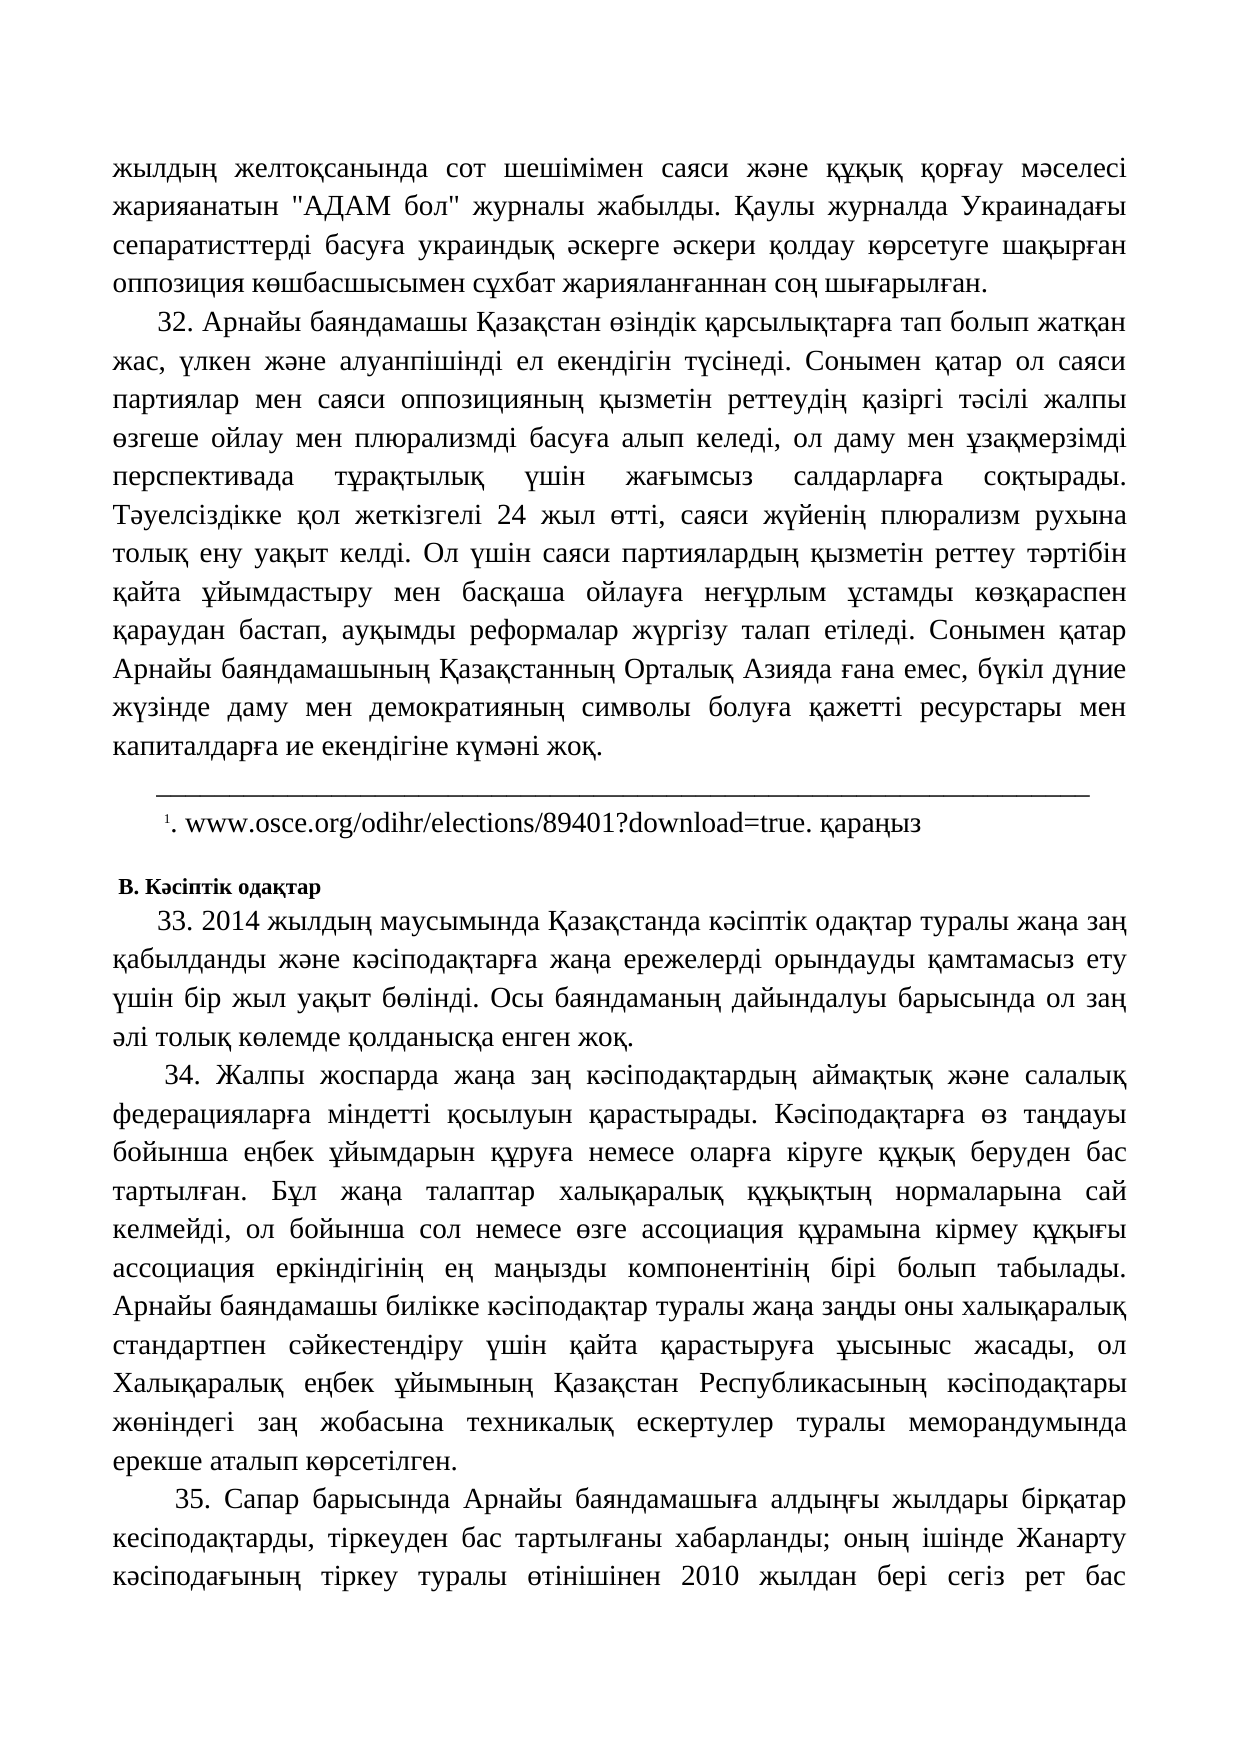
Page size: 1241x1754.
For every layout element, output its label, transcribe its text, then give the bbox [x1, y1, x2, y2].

text ________________________________________________________________ 1. www.osce.org/odihr/elections/89401?download=true. қараңыз [112, 767, 1128, 869]
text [112, 150, 1128, 299]
text B. Кәсіптік одақтар [112, 873, 1128, 899]
text 32. Арнайы баяндамашы Қазақстан өзіндік қарсылықтарға тап болып жатқан жас, үлкен және алуанпішінді ел екендігін түсінеді. Сонымен қатар ол саяси партиялар мен саяси оппозицияның қызметін реттеудің қазіргі тәсілі жалпы өзгеше ойлау мен плюрализмді басуға алып келеді, ол даму мен ұзақмерзімді перспективада тұрақтылық үшін жағымсыз салдарларға соқтырады. Тәуелсіздікке қол жеткізгелі 24 жыл өтті, саяси жүйенің плюрализм рухына толық ену уақыт келді. Ол үшін саяси партиялардың қызметін реттеу тәртібін қайта ұйымдастыру мен басқаша ойлауға неғұрлым ұстамды көзқараспен қараудан бастап, ауқымды реформалар жүргізу талап етіледі. Сонымен қатар Арнайы баяндамашының Қазақстанның Орталық Азияда ғана емес, бүкіл дүние жүзінде даму мен демократияның символы болуға қажетті ресурстары мен капиталдарға ие екендігіне күмәні жоқ. [112, 304, 1128, 762]
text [112, 1481, 1128, 1592]
text 33. 2014 жылдың маусымында Қазақстанда кәсіптік одақтар туралы жаңа заң қабылданды және кәсіподақтарға жаңа ережелерді орындауды қамтамасыз ету үшін бір жыл уақыт бөлінді. Осы баяндаманың дайындалуы барысында ол заң әлі толық көлемде қолданысқа енген жоқ. [112, 903, 1128, 1052]
text 34. Жалпы жоспарда жаңа заң кәсіподақтардың аймақтық және салалық федерацияларға міндетті қосылуын қарастырады. Кәсіподақтарға өз таңдауы бойынша еңбек ұйымдарын құруға немесе оларға кіруге құқық беруден бас тартылған. Бұл жаңа талаптар халықаралық құқықтың нормаларына сай келмейді, ол бойынша сол немесе өзге ассоциация құрамына кірмеу құқығы ассоциация еркіндігінің ең маңызды компонентінің бірі болып табылады. Арнайы баяндамашы билікке кәсіподақтар туралы жаңа заңды оны халықаралық стандартпен сәйкестендіру үшін қайта қарастыруға ұысыныс жасады, ол Халықаралық еңбек ұйымының Қазақстан Республикасының кәсіподақтары жөніндегі заң жобасына техникалық ескертулер туралы меморандумында ерекше аталып көрсетілген. [112, 1057, 1128, 1476]
